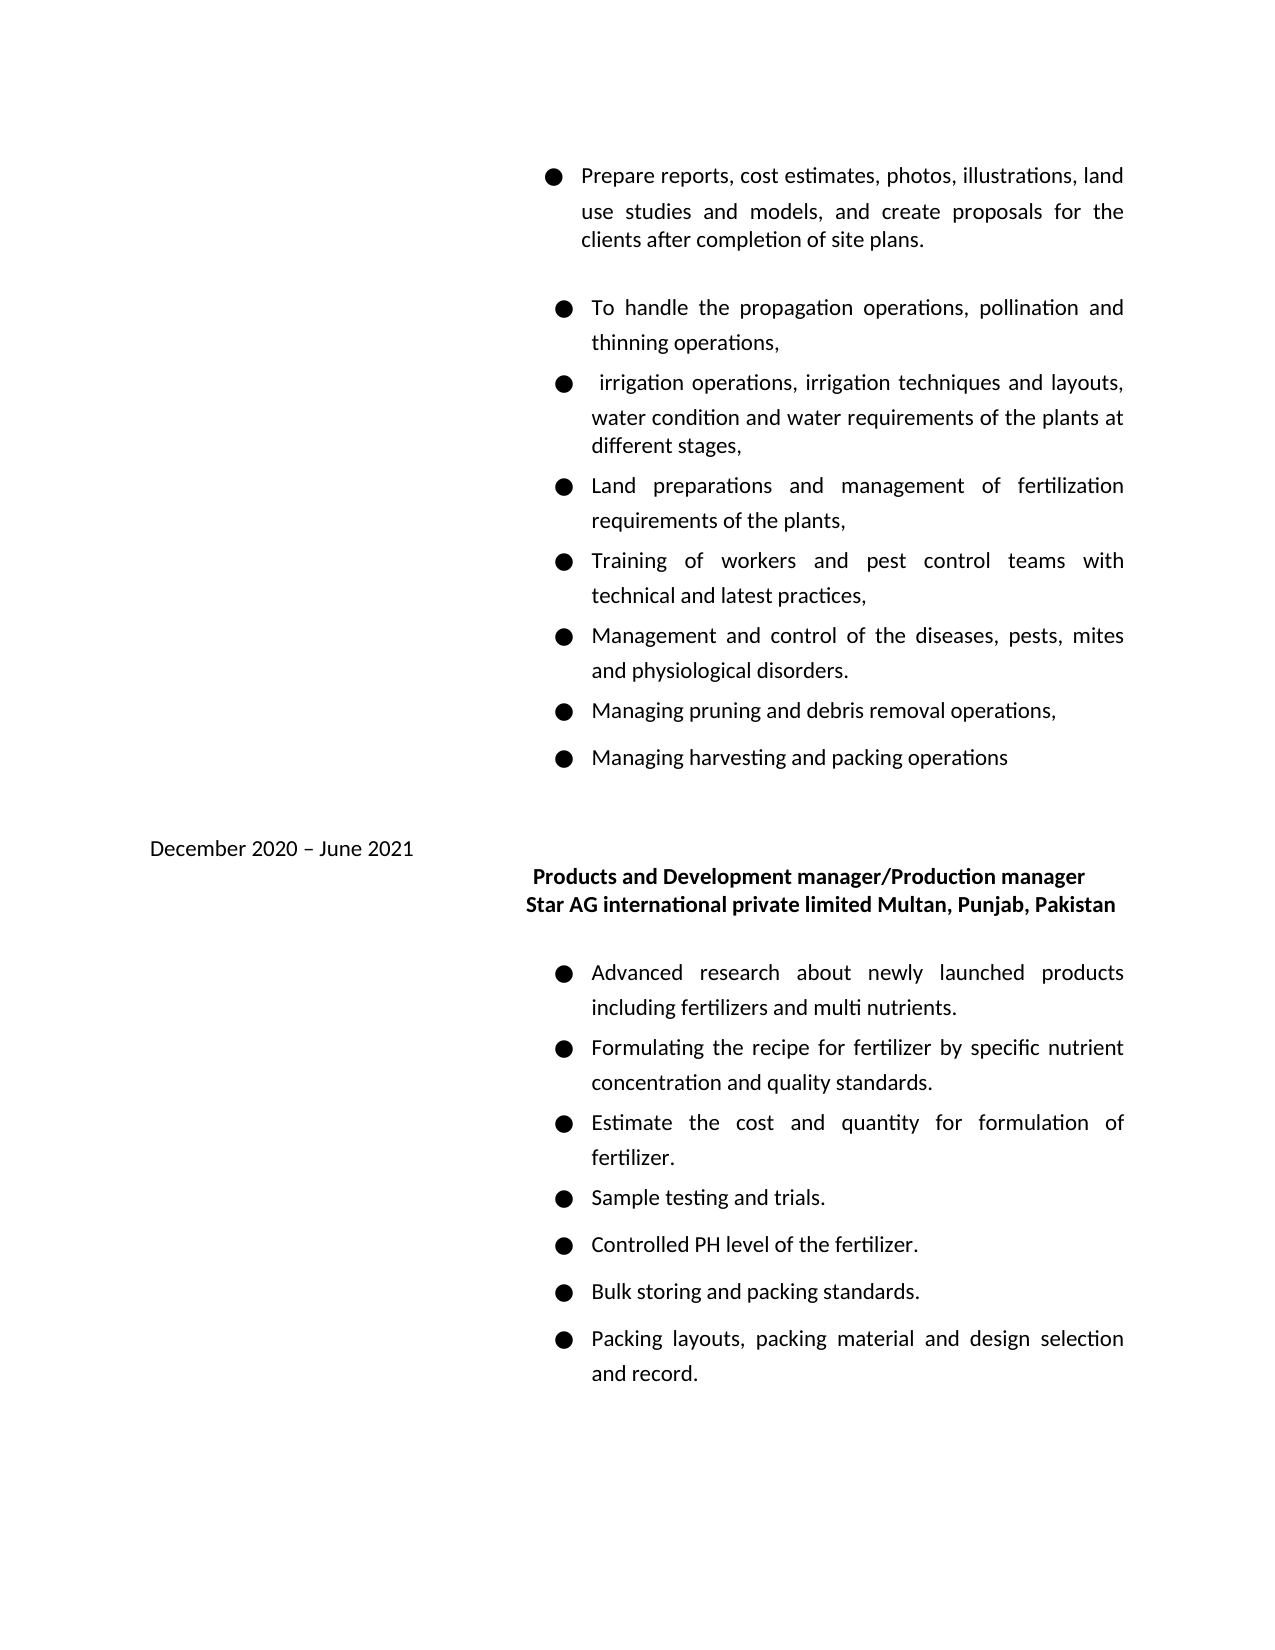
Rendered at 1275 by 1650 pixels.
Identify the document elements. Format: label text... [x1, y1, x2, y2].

list Land preparations and management of fertilization requirements of the plants, [554, 459, 1125, 534]
list Managing pruning and debris removal operations, [554, 684, 1125, 731]
list Bulk storing and packing standards. [554, 1265, 1125, 1312]
list Packing layouts, packing material and design selection and record. [554, 1312, 1125, 1387]
list irrigation operations, irrigation techniques and layouts, water condition and water requirements of the plants at different stages, [554, 356, 1125, 459]
list Formulating the recipe for fertilizer by specific nutrient concentration and quality standards. [554, 1021, 1125, 1096]
text Products and Development manager/Production manager [150, 862, 1125, 890]
text Star AG international private limited Multan, Punjab, Pakistan [150, 890, 1125, 918]
text December 2020 – June 2021 [150, 834, 1125, 862]
list Training of workers and pest control teams with technical and latest practices, [554, 534, 1125, 609]
list Managing harvesting and packing operations [554, 731, 1125, 778]
list Estimate the cost and quantity for formulation of fertilizer. [554, 1096, 1125, 1171]
list Controlled PH level of the fertilizer. [554, 1218, 1125, 1265]
list Management and control of the diseases, pests, mites and physiological disorders. [554, 609, 1125, 684]
list Prepare reports, cost estimates, photos, illustrations, land use studies and models, and create proposals for the clients after completion of site plans. [544, 150, 1125, 253]
list Advanced research about newly launched products including fertilizers and multi nutrients. [554, 946, 1125, 1021]
list Sample testing and trials. [554, 1171, 1125, 1218]
list To handle the propagation operations, pollination and thinning operations, [554, 281, 1125, 356]
